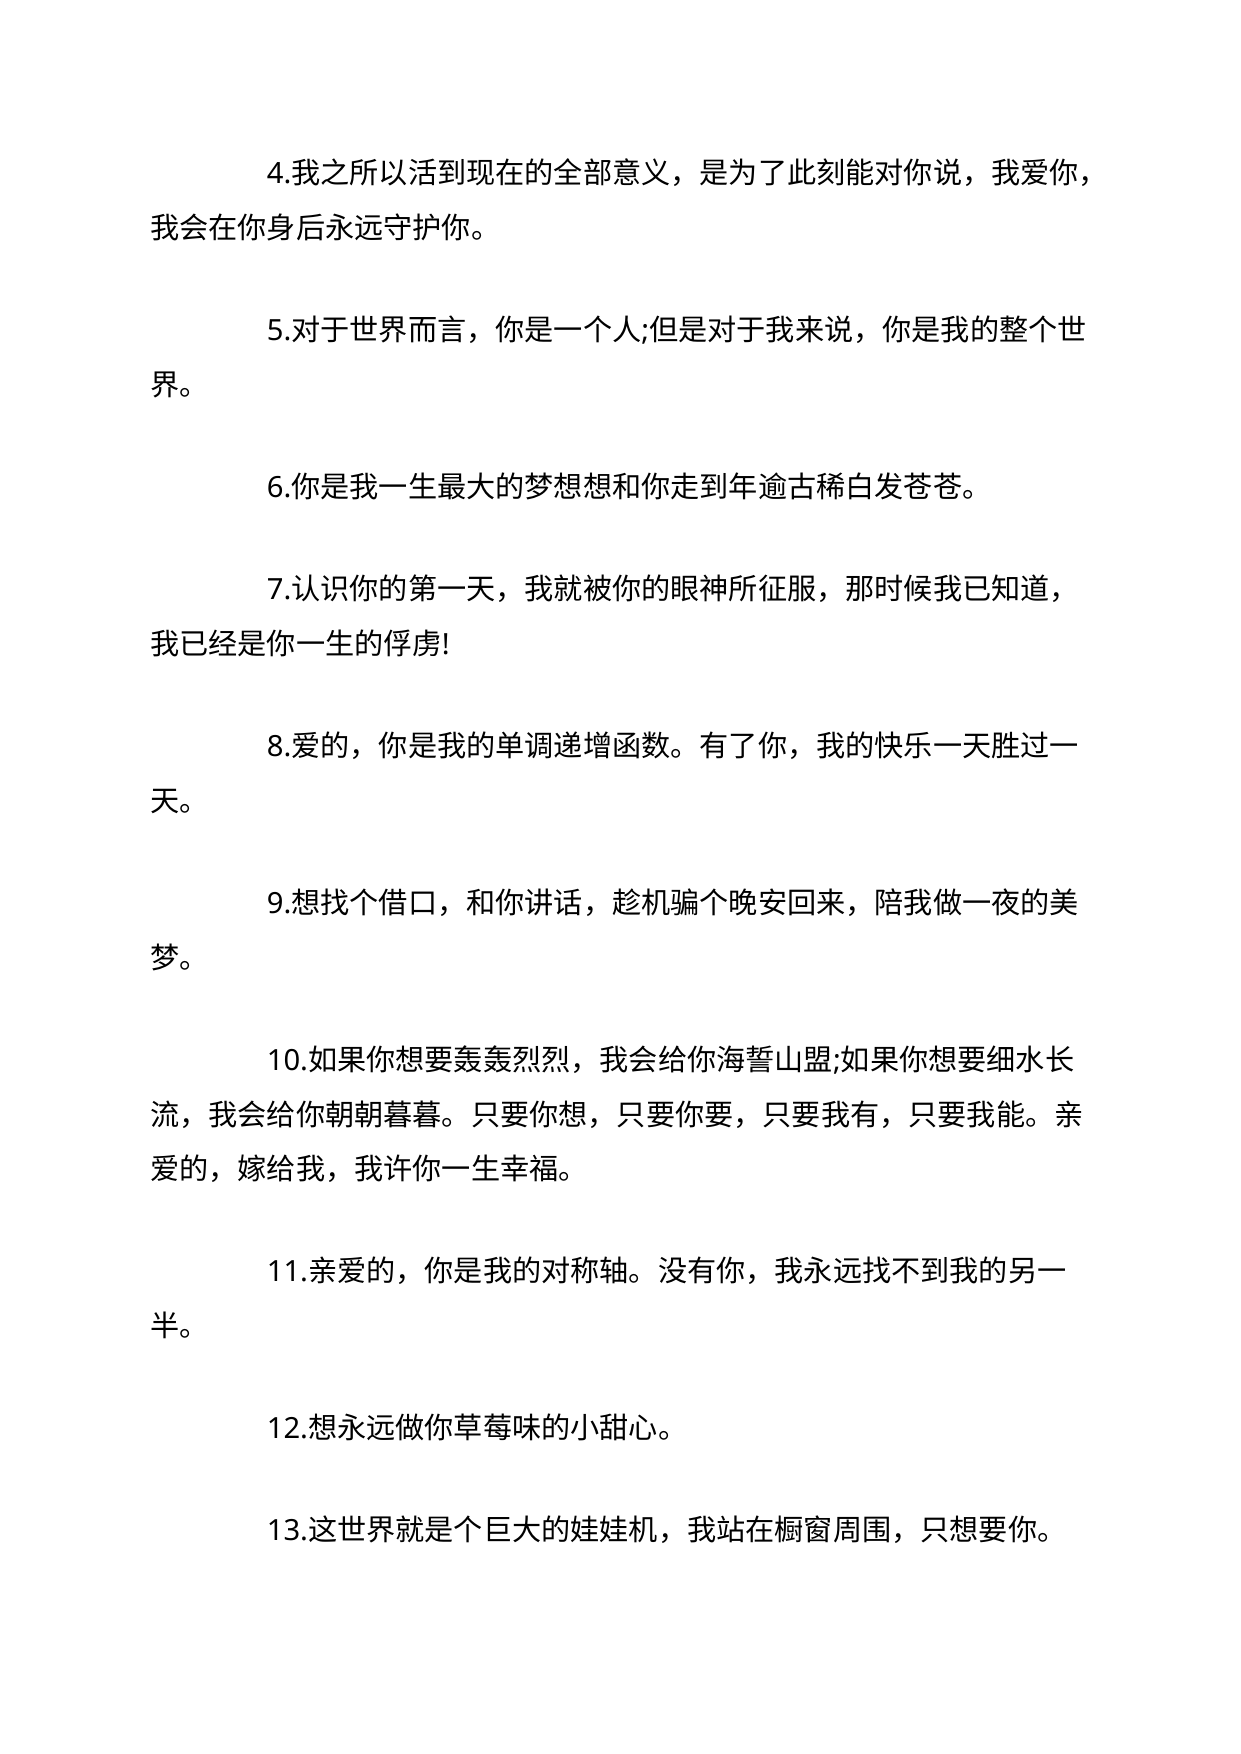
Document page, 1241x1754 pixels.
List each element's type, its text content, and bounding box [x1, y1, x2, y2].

text 10.如果你想要轰轰烈烈，我会给你海誓山盟;如果你想要细水长流，我会给你朝朝暮暮。只要你想，只要你要，只要我有，只要我能。亲爱的，嫁给我，我许你一生幸福。 [150, 1036, 1090, 1188]
text 6.你是我一生最大的梦想想和你走到年逾古稀白发苍苍。 [150, 463, 1090, 506]
text 9.想找个借口，和你讲话，趁机骗个晚安回来，陪我做一夜的美梦。 [150, 879, 1090, 977]
text 13.这世界就是个巨大的娃娃机，我站在橱窗周围，只想要你。 [150, 1506, 1090, 1549]
text 7.认识你的第一天，我就被你的眼神所征服，那时候我已知道，我已经是你一生的俘虏! [150, 566, 1090, 663]
text 12.想永远做你草莓味的小甜心。 [150, 1404, 1090, 1447]
text 11.亲爱的，你是我的对称轴。没有你，我永远找不到我的另一半。 [150, 1248, 1090, 1345]
text 4.我之所以活到现在的全部意义，是为了此刻能对你说，我爱你，我会在你身后永远守护你。 [150, 150, 1090, 247]
text 8.爱的，你是我的单调递增函数。有了你，我的快乐一天胜过一天。 [150, 722, 1090, 820]
text 5.对于世界而言，你是一个人;但是对于我来说，你是我的整个世界。 [150, 307, 1090, 404]
